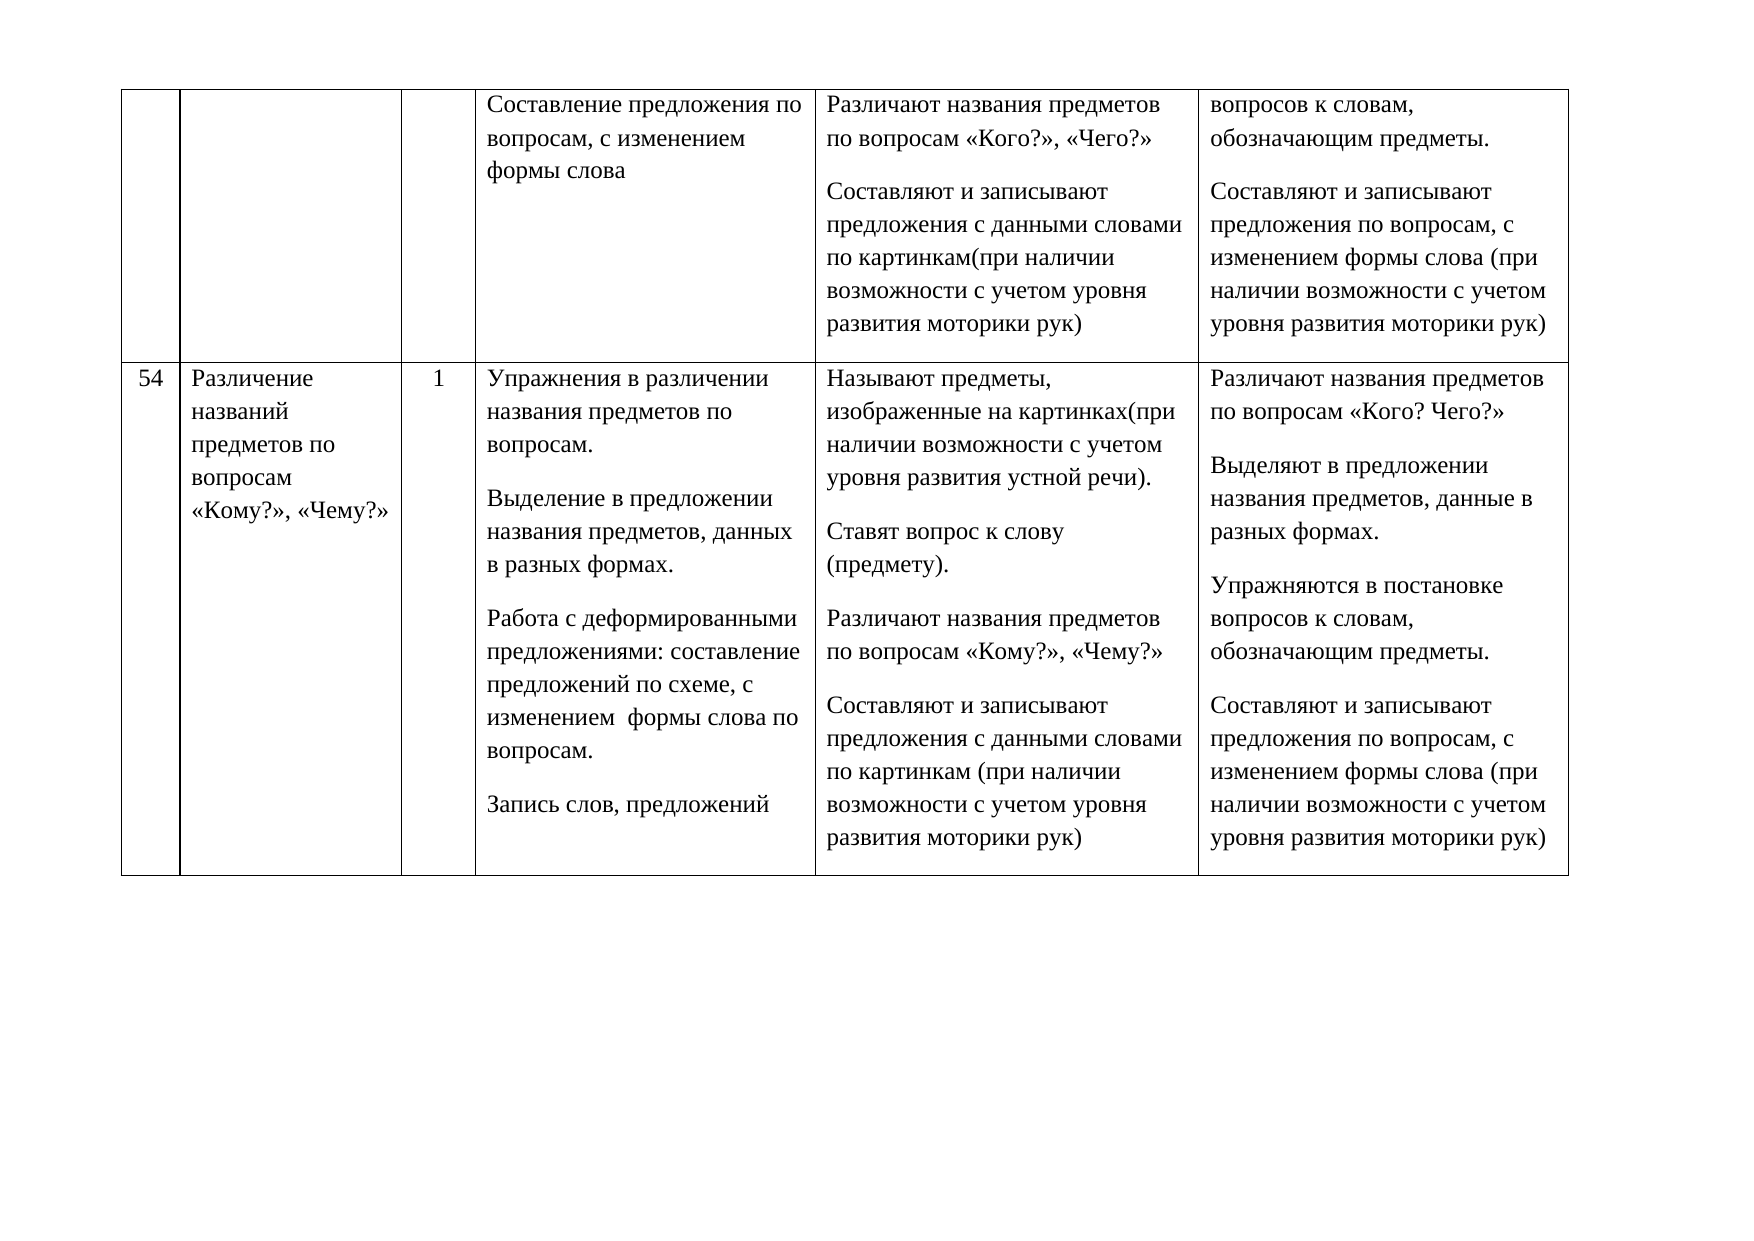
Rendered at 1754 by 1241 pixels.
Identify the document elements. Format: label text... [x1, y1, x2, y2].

table_cell Различение названий предметов по вопросам «Кому?», «Чему?» [181, 363, 401, 875]
table_cell Называют предметы, изображенные на картинках(при наличии возможности с учетом уровня развития устной речи). Ставят вопрос к слову (предмету). Различают названия предметов по вопросам «Кому?», «Чему?» Составляют и записывают предложения с данными словами по картинкам (при наличии возможности с учетом уровня развития моторики рук) [816, 363, 1198, 875]
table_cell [816, 90, 1198, 362]
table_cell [1199, 90, 1568, 362]
table_cell 1 [402, 90, 475, 362]
table_cell Различают названия предметов по вопросам «Кого? Чего?» Выделяют в предложении названия предметов, данные в разных формах. Упражняются в постановке вопросов к словам, обозначающим предметы. Составляют и записывают предложения по вопросам, с изменением формы слова (при наличии возможности с учетом уровня развития моторики рук) [1199, 363, 1568, 875]
table_cell 54 [122, 363, 179, 875]
table_cell Упражнения в различении названия предметов по вопросам. Выделение в предложении названия предметов, данных в разных формах. Работа с деформированными предложениями: составление предложений по схеме, с изменением формы слова по вопросам. Запись слов, предложений [476, 363, 815, 875]
table_cell 1 [402, 363, 475, 875]
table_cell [181, 90, 401, 362]
table_cell 53 [122, 90, 179, 362]
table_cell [476, 90, 815, 362]
